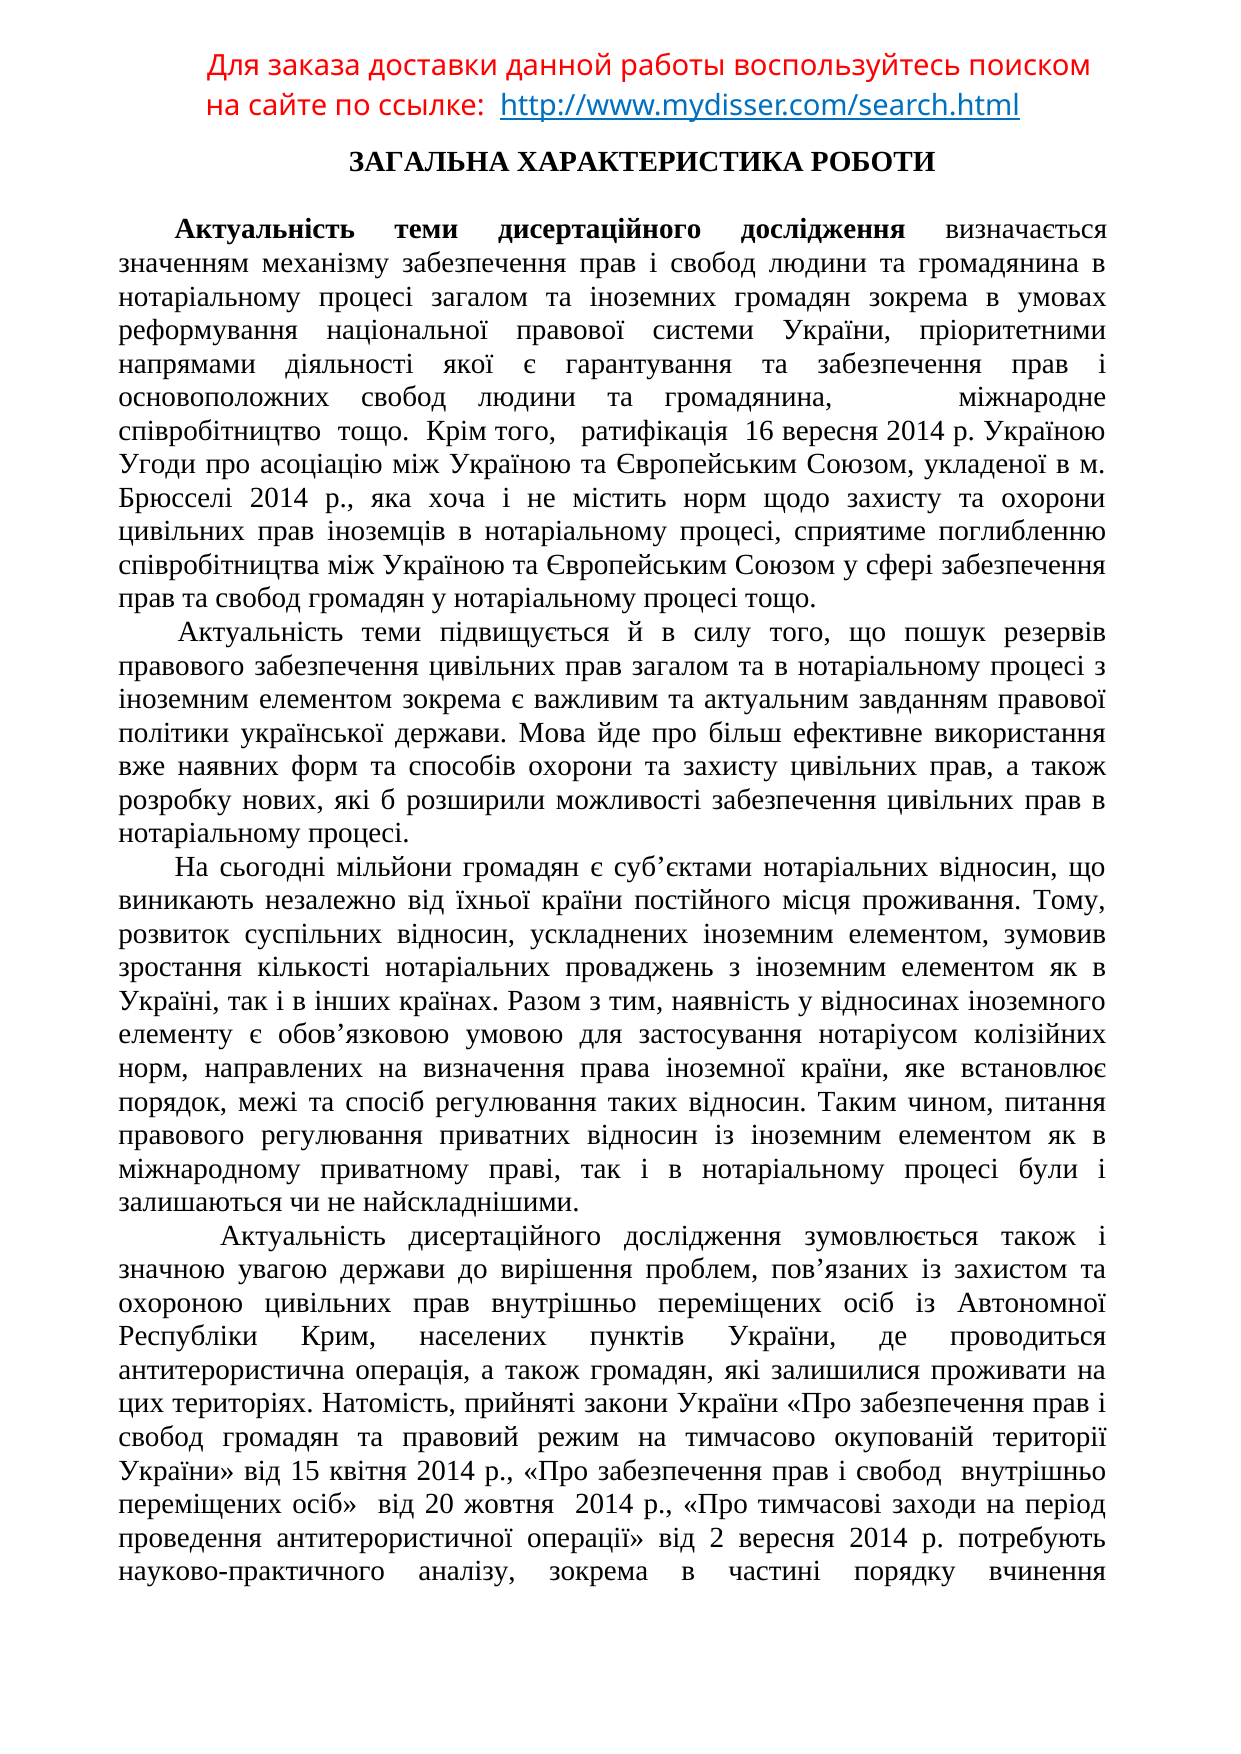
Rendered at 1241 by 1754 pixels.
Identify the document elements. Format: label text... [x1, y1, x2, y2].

text Актуальність теми дисертаційного дослідження визначається значенням механізму забезпечення прав і свобод людини та громадянина в нотаріальному процесі загалом та іноземних громадян зокрема в умовах реформування національної правової системи України, пріоритетними напрямами діяльності якої є гарантування та забезпечення прав і основоположних свобод людини та громадянина, міжнародне співробітництво тощо. Крім того, ратифікація 16 вересня 2014 р. Україною Угоди про асоціацію між Україною та Європейським Союзом, укладеної в м. Брюсселі 2014 р., яка хоча і не містить норм щодо захисту та охорони цивільних прав іноземців в нотаріальному процесі, сприятиме поглибленню співробітництва між Україною та Європейським Союзом у сфері забезпечення прав та свобод громадян у нотаріальному процесі тощо. [118, 212, 1107, 614]
text Актуальність теми підвищується й в силу того, що пошук резервів правового забезпечення цивільних прав загалом та в нотаріальному процесі з іноземним елементом зокрема є важливим та актуальним завданням правової політики української держави. Мова йде про більш ефективне використання вже наявних форм та способів охорони та захисту цивільних прав, а також розробку нових, які б розширили можливості забезпечення цивільних прав в нотаріальному процесі. [118, 614, 1107, 849]
text На сьогодні мільйони громадян є суб’єктами нотаріальних відносин, що виникають незалежно від їхньої країни постійного місця проживання. Тому, розвиток суспільних відносин, ускладнених іноземним елементом, зумовив зростання кількості нотаріальних проваджень з іноземним елементом як в Україні, так і в інших країнах. Разом з тим, наявність у відносинах іноземного елементу є обов’язковою умовою для застосування нотаріусом колізійних норм, направлених на визначення права іноземної країни, яке встановлює порядок, межі та спосіб регулювання таких відносин. Таким чином, питання правового регулювання приватних відносин із іноземним елементом як в міжнародному приватному праві, так і в нотаріальному процесі були і залишаються чи не найскладнішими. [118, 849, 1107, 1218]
text ЗАГАЛЬНА ХАРАКТЕРИСТИКА РОБОТИ [118, 144, 1107, 178]
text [118, 1218, 1107, 1587]
